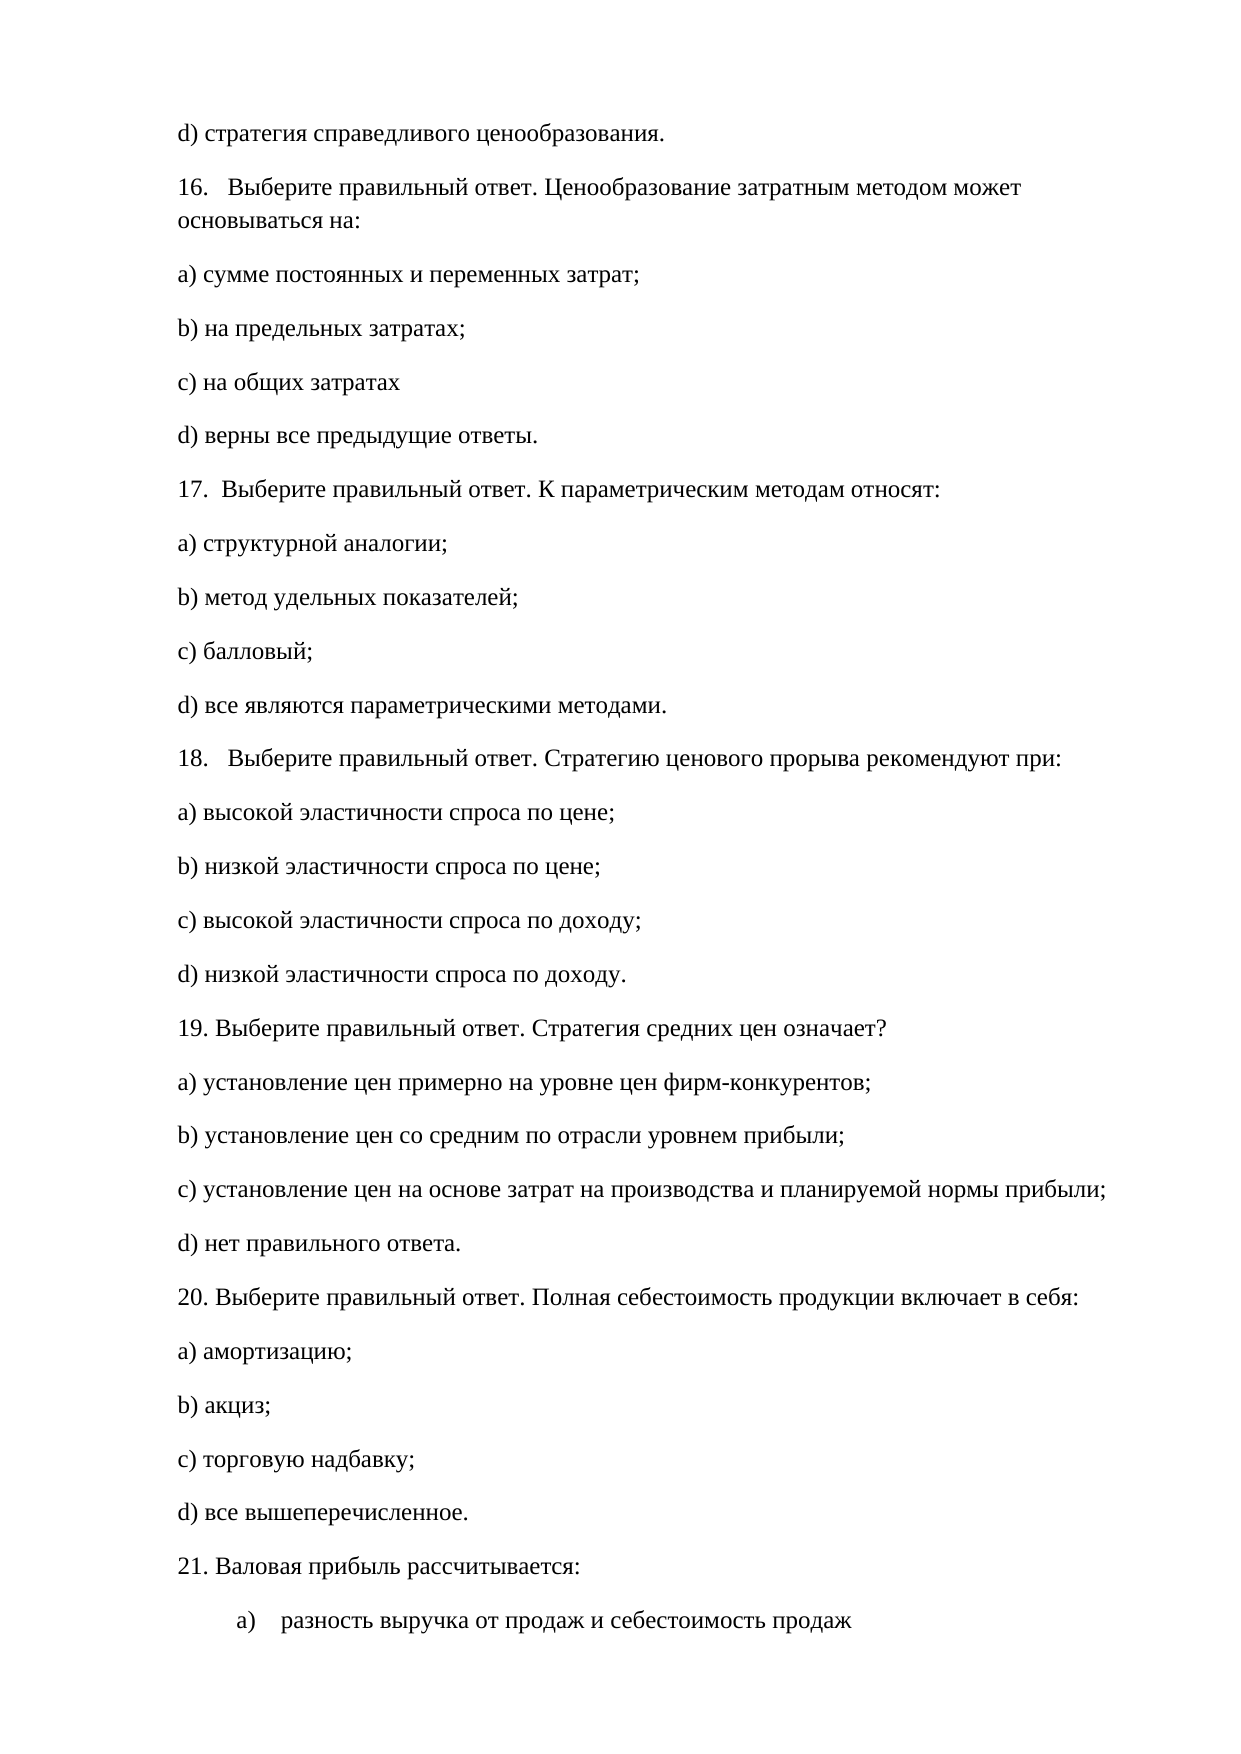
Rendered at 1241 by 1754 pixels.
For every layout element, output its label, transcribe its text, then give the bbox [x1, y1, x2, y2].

text c) торговую надбавку; [177, 1444, 1152, 1472]
text a) структурной аналогии; [177, 528, 1152, 557]
text c) установление цен на основе затрат на производства и планируемой нормы прибыли; [177, 1174, 1152, 1203]
text b) на предельных затратах; [177, 313, 1152, 341]
text a) установление цен примерно на уровне цен фирм-конкурентов; [177, 1067, 1152, 1095]
text c) высокой эластичности спроса по доходу; [177, 905, 1152, 934]
text d) все являются параметрическими методами. [177, 690, 1152, 718]
text d) нет правильного ответа. [177, 1228, 1152, 1257]
text d) стратегия справедливого ценообразования. [177, 118, 1152, 147]
text b) метод удельных показателей; [177, 582, 1152, 611]
text a) высокой эластичности спроса по цене; [177, 797, 1152, 826]
text c) на общих затратах [177, 367, 1152, 395]
text d) все вышеперечисленное. [177, 1497, 1152, 1526]
text d) низкой эластичности спроса по доходу. [177, 959, 1152, 988]
text 19. Выберите правильный ответ. Стратегия средних цен означает? [177, 1013, 1152, 1042]
text 20. Выберите правильный ответ. Полная себестоимость продукции включает в себя: [177, 1282, 1152, 1311]
text b) установление цен со средним по отрасли уровнем прибыли; [177, 1121, 1152, 1149]
text d) верны все предыдущие ответы. [177, 420, 1152, 449]
text 17. Выберите правильный ответ. К параметрическим методам относят: [177, 474, 1152, 503]
text b) низкой эластичности спроса по цене; [177, 851, 1152, 880]
text a) амортизацию; [177, 1336, 1152, 1365]
text 18. Выберите правильный ответ. Стратегию ценового прорыва рекомендуют при: [177, 743, 1152, 772]
text 16. Выберите правильный ответ. Ценообразование затратным методом может основываться на: [177, 172, 1152, 234]
text a) сумме постоянных и переменных затрат; [177, 259, 1152, 288]
list разность выручка от продаж и себестоимость продаж [177, 1605, 1152, 1634]
text 21. Валовая прибыль рассчитывается: [177, 1551, 1152, 1580]
text c) балловый; [177, 636, 1152, 664]
text b) акциз; [177, 1390, 1152, 1418]
